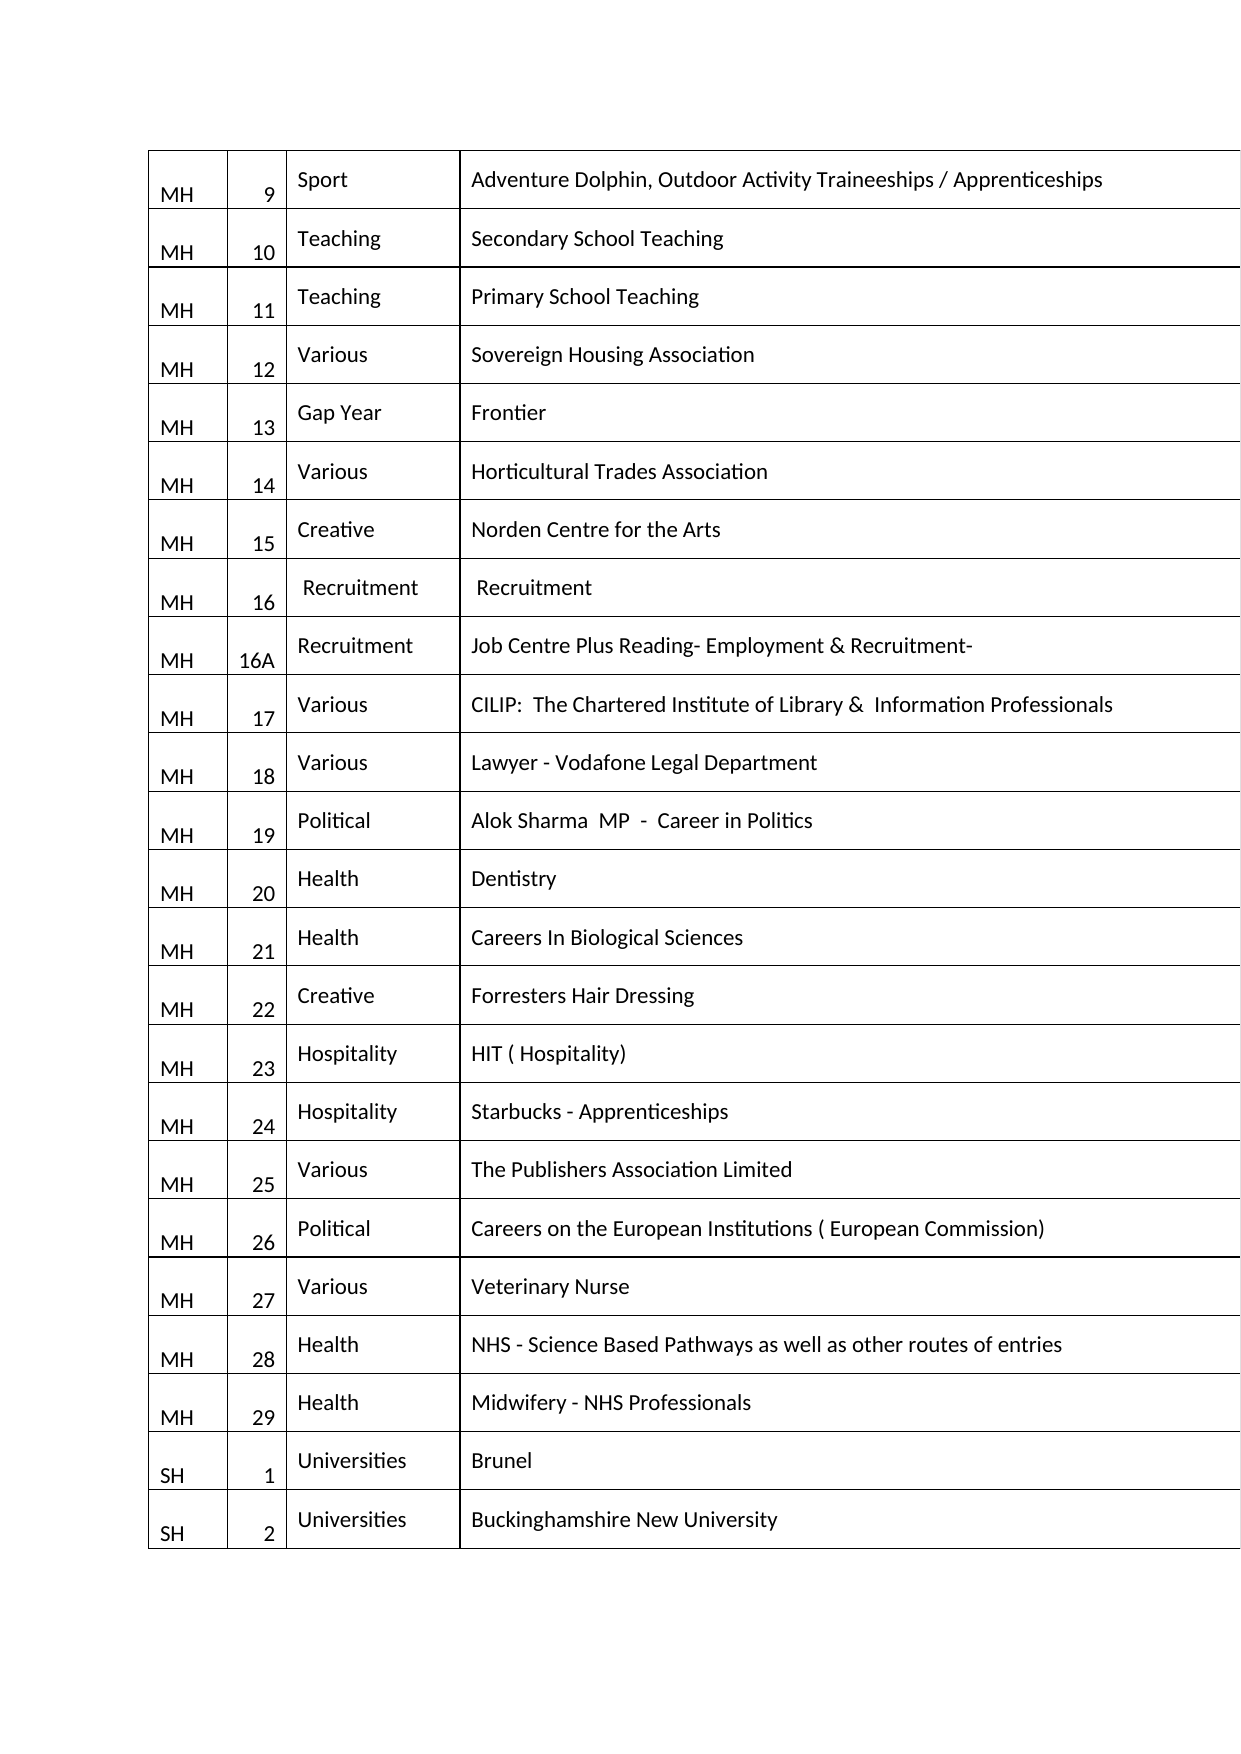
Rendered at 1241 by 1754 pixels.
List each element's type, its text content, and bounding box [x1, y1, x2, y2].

table_cell 17 [228, 675, 286, 732]
table_cell Careers In Biological Sciences [461, 908, 1240, 965]
table_cell MH [149, 908, 227, 965]
table_cell 15 [228, 500, 286, 558]
table_cell Various [287, 733, 459, 791]
table_cell MH [149, 966, 227, 1023]
table_cell Sport [287, 151, 459, 208]
table_cell Careers on the European Institutions ( European Commission) [461, 1199, 1240, 1256]
table_cell Health [287, 908, 459, 965]
table_cell Health [287, 1374, 459, 1431]
table_cell SH [149, 1490, 227, 1547]
table_cell Teaching [287, 209, 459, 266]
table_cell Alok Sharma MP - Career in Politics [461, 792, 1240, 849]
table_cell 20 [228, 850, 286, 907]
table_cell CILIP: The Chartered Institute of Library & Information Professionals [461, 675, 1240, 732]
table_cell Buckinghamshire New University [461, 1490, 1240, 1547]
table_cell Various [287, 326, 459, 383]
table_cell Various [287, 442, 459, 499]
table_cell Job Centre Plus Reading- Employment & Recruitment- [461, 617, 1240, 674]
table_cell MH [149, 850, 227, 907]
table_cell MH [149, 268, 227, 325]
table_cell MH [149, 1316, 227, 1373]
table_cell MH [149, 384, 227, 441]
table_cell MH [149, 1141, 227, 1198]
table_cell Teaching [287, 268, 459, 325]
table_cell MH [149, 151, 227, 208]
table_cell Recruitment [461, 559, 1240, 616]
table_cell MH [149, 675, 227, 732]
table_cell Secondary School Teaching [461, 209, 1240, 266]
table_cell SH [149, 1432, 227, 1489]
table_cell Starbucks - Apprenticeships [461, 1083, 1240, 1140]
table_cell 16A [228, 617, 286, 674]
table_cell Midwifery - NHS Professionals [461, 1374, 1240, 1431]
table_cell Universities [287, 1490, 459, 1547]
table_cell Sovereign Housing Association [461, 326, 1240, 383]
table_cell Veterinary Nurse [461, 1258, 1240, 1314]
table_cell The Publishers Association Limited [461, 1141, 1240, 1198]
table_cell 10 [228, 209, 286, 266]
table_cell 14 [228, 442, 286, 499]
table_cell 19 [228, 792, 286, 849]
table_cell Norden Centre for the Arts [461, 500, 1240, 558]
table_cell Universities [287, 1432, 459, 1489]
table_cell MH [149, 1025, 227, 1082]
table_cell Forresters Hair Dressing [461, 966, 1240, 1023]
table_cell MH [149, 209, 227, 266]
table_cell Hospitality [287, 1025, 459, 1082]
table_cell 24 [228, 1083, 286, 1140]
table_cell MH [149, 792, 227, 849]
table_cell 26 [228, 1199, 286, 1256]
table_cell MH [149, 326, 227, 383]
table_cell Political [287, 792, 459, 849]
table_cell 21 [228, 908, 286, 965]
table_cell Adventure Dolphin, Outdoor Activity Traineeships / Apprenticeships [461, 151, 1240, 208]
table_cell 9 [228, 151, 286, 208]
table_cell 1 [228, 1432, 286, 1489]
table_cell Horticultural Trades Association [461, 442, 1240, 499]
table_cell 12 [228, 326, 286, 383]
table_cell Health [287, 850, 459, 907]
table_cell 27 [228, 1258, 286, 1314]
table_cell MH [149, 1374, 227, 1431]
table_cell Various [287, 1141, 459, 1198]
table_cell MH [149, 442, 227, 499]
table_cell 25 [228, 1141, 286, 1198]
table_cell 16 [228, 559, 286, 616]
table_cell Frontier [461, 384, 1240, 441]
table_cell Health [287, 1316, 459, 1373]
table_cell Creative [287, 500, 459, 558]
table_cell 11 [228, 268, 286, 325]
table_cell Recruitment [287, 617, 459, 674]
table_cell 28 [228, 1316, 286, 1373]
table_cell Primary School Teaching [461, 268, 1240, 325]
table_cell MH [149, 617, 227, 674]
table_cell Brunel [461, 1432, 1240, 1489]
table_cell MH [149, 1199, 227, 1256]
table_cell Dentistry [461, 850, 1240, 907]
table_cell 18 [228, 733, 286, 791]
table_cell Various [287, 675, 459, 732]
table_cell MH [149, 500, 227, 558]
table_cell Gap Year [287, 384, 459, 441]
table_cell Creative [287, 966, 459, 1023]
table_cell 23 [228, 1025, 286, 1082]
table_cell MH [149, 559, 227, 616]
table_cell Recruitment [287, 559, 459, 616]
table_cell HIT ( Hospitality) [461, 1025, 1240, 1082]
table_cell 22 [228, 966, 286, 1023]
table_cell Various [287, 1258, 459, 1314]
table_cell Hospitality [287, 1083, 459, 1140]
table_cell MH [149, 1083, 227, 1140]
table_cell Political [287, 1199, 459, 1256]
table_cell 2 [228, 1490, 286, 1547]
table_cell 29 [228, 1374, 286, 1431]
table_cell MH [149, 1258, 227, 1314]
table_cell Lawyer - Vodafone Legal Department [461, 733, 1240, 791]
table_cell 13 [228, 384, 286, 441]
table_cell NHS - Science Based Pathways as well as other routes of entries [461, 1316, 1240, 1373]
table_cell MH [149, 733, 227, 791]
